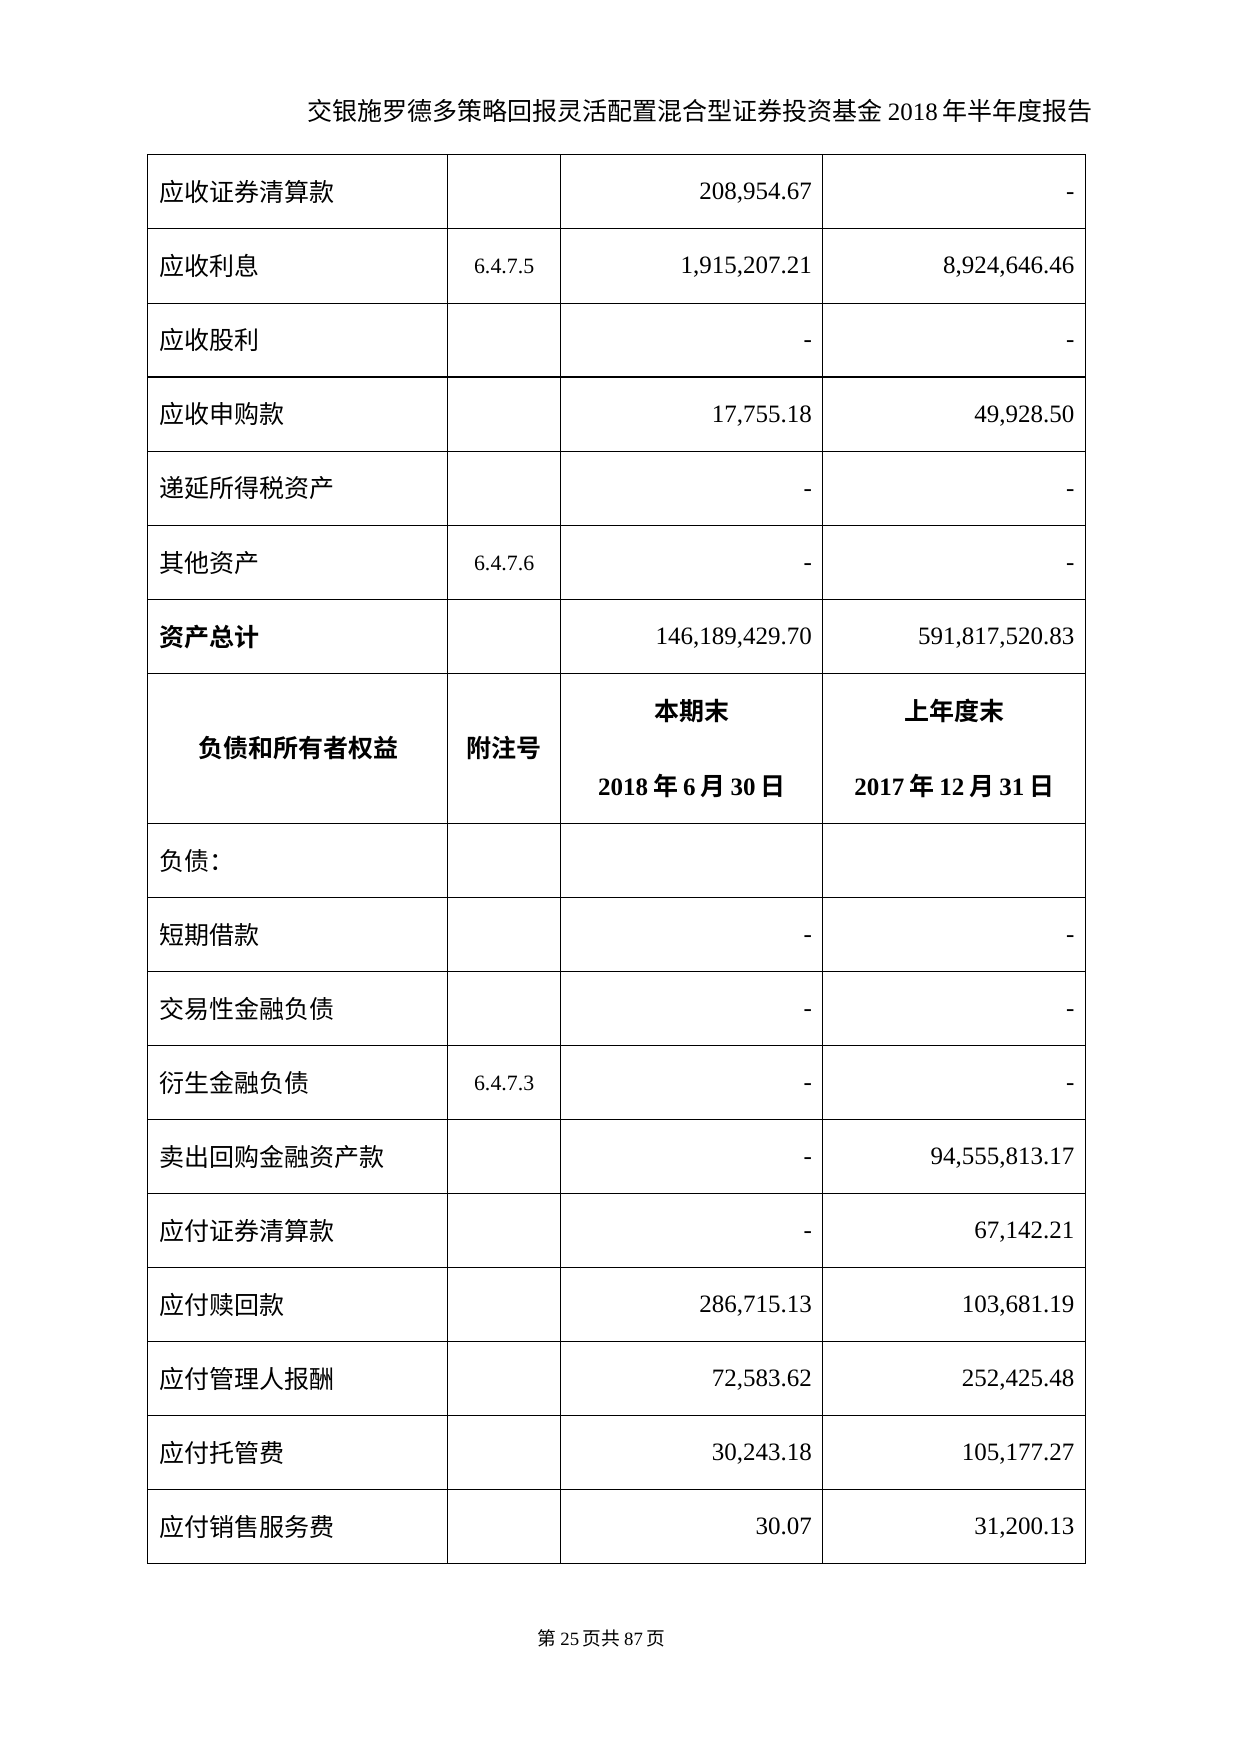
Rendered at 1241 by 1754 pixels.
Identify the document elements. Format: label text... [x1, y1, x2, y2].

table_cell [448, 1342, 560, 1415]
table_cell 6.4.7.6 [448, 526, 560, 599]
table_cell 8,924,646.46 [823, 229, 1085, 302]
table_cell - [823, 155, 1085, 228]
table_cell [448, 972, 560, 1045]
table_cell 负债： [148, 824, 447, 897]
table_cell 应收股利 [148, 304, 447, 376]
table_cell 30,243.18 [561, 1416, 822, 1489]
table_cell [823, 824, 1085, 897]
table_cell 103,681.19 [823, 1268, 1085, 1341]
table_cell - [561, 972, 822, 1045]
table_cell 286,715.13 [561, 1268, 822, 1341]
table_cell 49,928.50 [823, 378, 1085, 451]
table_cell - [561, 898, 822, 971]
table_cell 卖出回购金融资产款 [148, 1120, 447, 1193]
table_cell - [561, 1120, 822, 1193]
table_cell 衍生金融负债 [148, 1046, 447, 1119]
table_cell 30.07 [561, 1490, 822, 1563]
table_cell 252,425.48 [823, 1342, 1085, 1415]
table_cell [448, 1416, 560, 1489]
table_cell 94,555,813.17 [823, 1120, 1085, 1193]
table_cell 72,583.62 [561, 1342, 822, 1415]
table_cell 67,142.21 [823, 1194, 1085, 1267]
table_cell 应付证券清算款 [148, 1194, 447, 1267]
table_cell [448, 600, 560, 673]
table_cell [448, 898, 560, 971]
table_cell 208,954.67 [561, 155, 822, 228]
table_cell 短期借款 [148, 898, 447, 971]
table_cell 应付赎回款 [148, 1268, 447, 1341]
table_cell 交易性金融负债 [148, 972, 447, 1045]
table_cell [448, 824, 560, 897]
table_cell - [823, 898, 1085, 971]
table_cell - [561, 526, 822, 599]
table_cell - [823, 452, 1085, 524]
table_cell [448, 452, 560, 524]
table_cell [561, 824, 822, 897]
table_cell 应收利息 [148, 229, 447, 302]
table_cell - [561, 1046, 822, 1119]
table_cell 应付托管费 [148, 1416, 447, 1489]
table_cell 应付销售服务费 [148, 1490, 447, 1563]
table_cell 负债和所有者权益 [148, 674, 447, 823]
table_cell 6.4.7.5 [448, 229, 560, 302]
table_cell 应收证券清算款 [148, 155, 447, 228]
table_cell - [823, 304, 1085, 376]
table_cell [448, 1194, 560, 1267]
table_cell 17,755.18 [561, 378, 822, 451]
table_cell 31,200.13 [823, 1490, 1085, 1563]
table_cell - [561, 1194, 822, 1267]
table_cell 105,177.27 [823, 1416, 1085, 1489]
table_cell 6.4.7.3 [448, 1046, 560, 1119]
table_cell 591,817,520.83 [823, 600, 1085, 673]
table_cell [448, 1268, 560, 1341]
table_cell 资产总计 [148, 600, 447, 673]
table_cell 递延所得税资产 [148, 452, 447, 524]
table_cell 其他资产 [148, 526, 447, 599]
table_cell [448, 304, 560, 376]
table_cell 上年度末 2017年12月31日 [823, 674, 1085, 823]
table_cell 应付管理人报酬 [148, 1342, 447, 1415]
table_cell 本期末 2018年6月30日 [561, 674, 822, 823]
table_cell 应收申购款 [148, 378, 447, 451]
table_cell [448, 155, 560, 228]
table_cell 附注号 [448, 674, 560, 823]
table_cell - [823, 1046, 1085, 1119]
table_cell - [561, 452, 822, 524]
table_cell 146,189,429.70 [561, 600, 822, 673]
table_cell - [823, 526, 1085, 599]
table_cell 1,915,207.21 [561, 229, 822, 302]
table_cell [448, 378, 560, 451]
table_cell - [561, 304, 822, 376]
table_cell - [823, 972, 1085, 1045]
table_cell [448, 1490, 560, 1563]
table_cell [448, 1120, 560, 1193]
